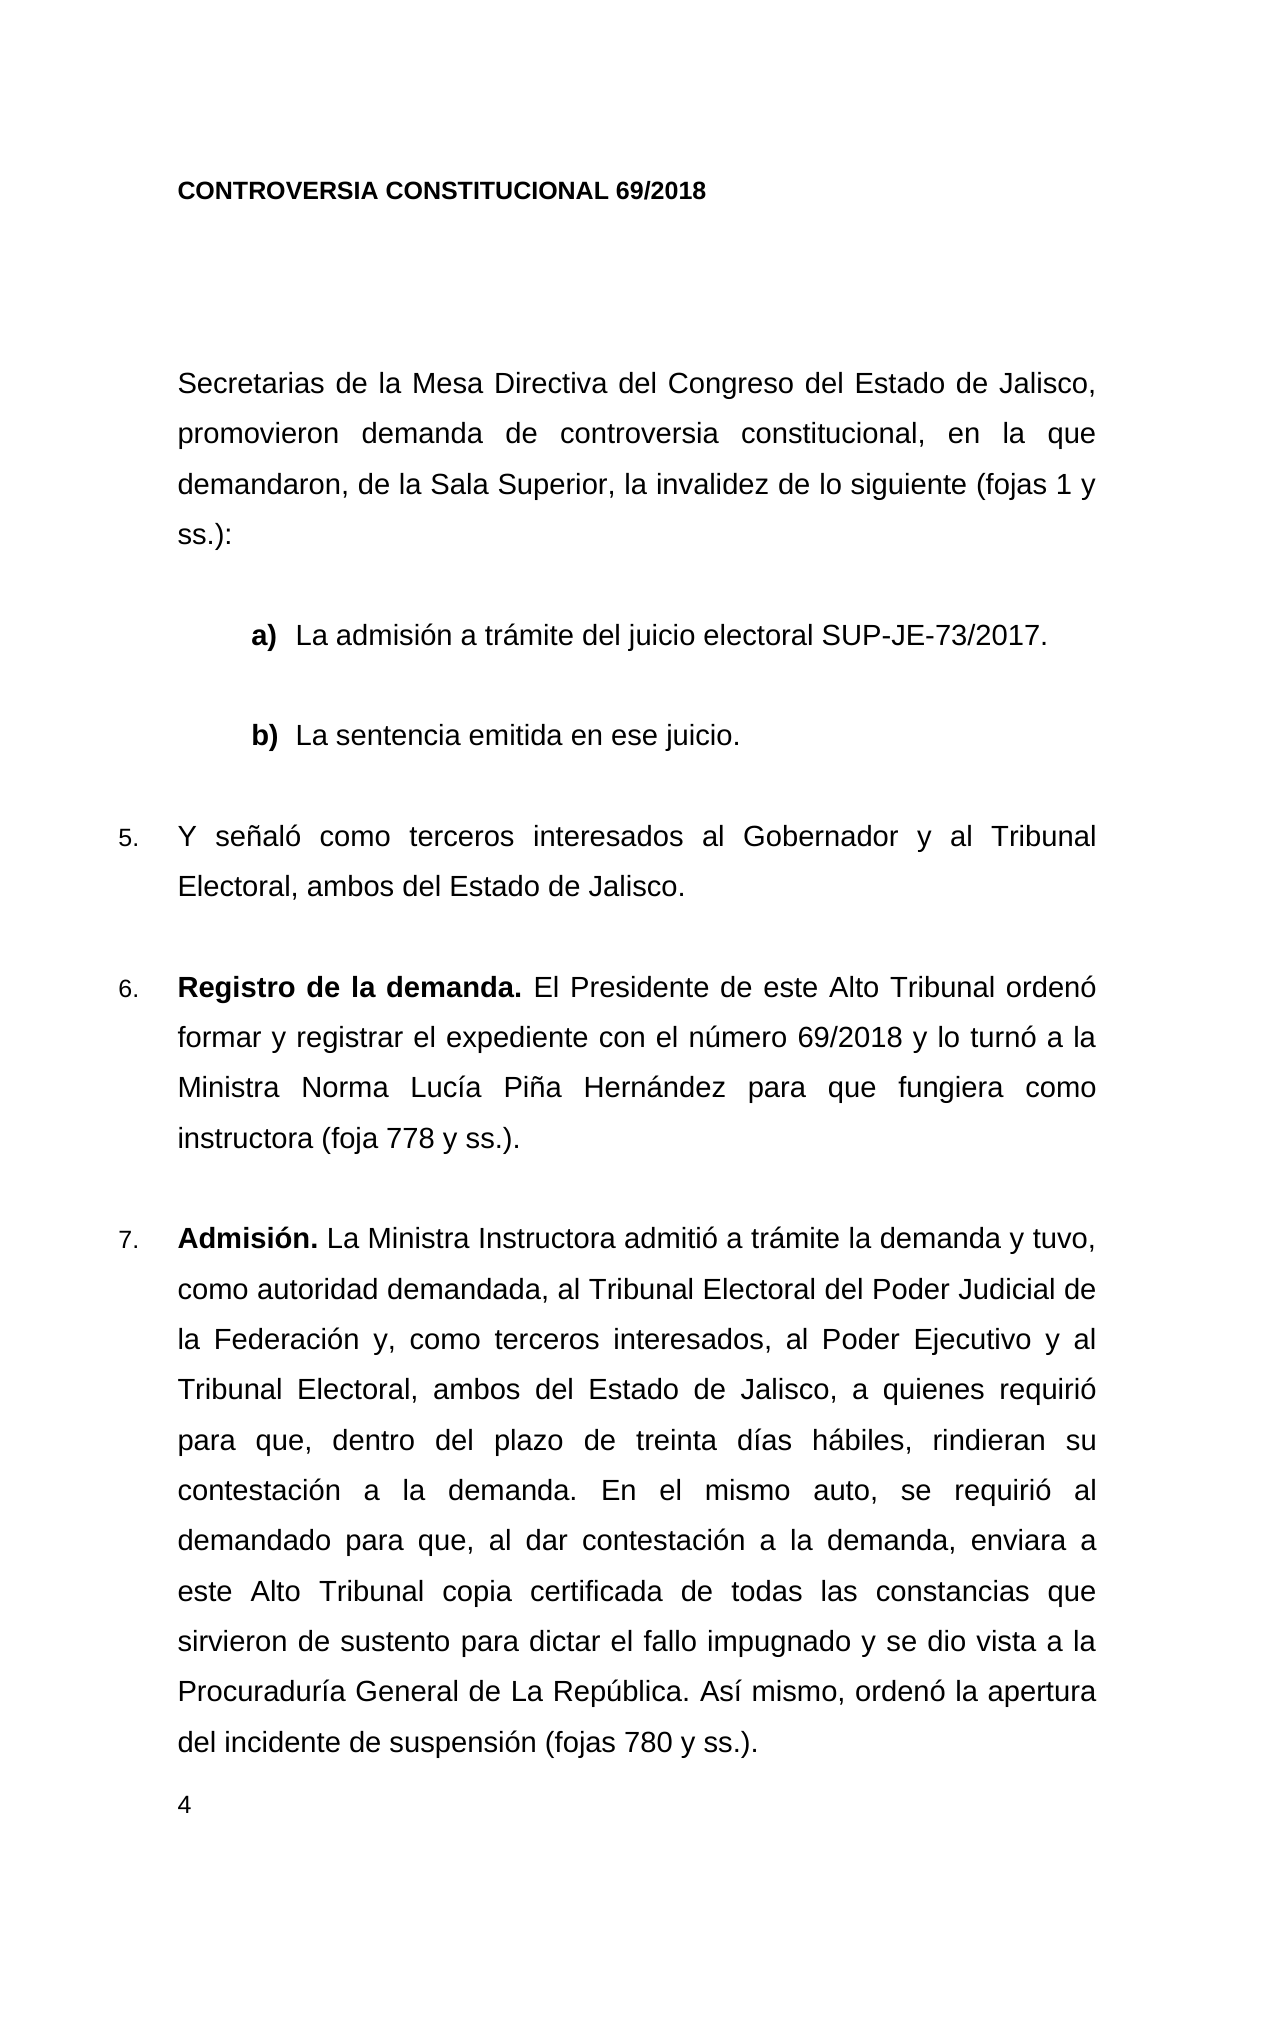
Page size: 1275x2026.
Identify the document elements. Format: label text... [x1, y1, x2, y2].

list Registro de la demanda. El Presidente de este Alto Tribunal ordenó formar y registrar el expediente con el número 69/2018 y lo turnó a la Ministra Norma Lucía Piña Hernández para que fungiera como instructora (foja 778 y ss.). [118, 970, 1098, 1154]
list Admisión. La Ministra Instructora admitió a trámite la demanda y tuvo, como autoridad demandada, al Tribunal Electoral del Poder Judicial de la Federación y, como terceros interesados, al Poder Ejecutivo y al Tribunal Electoral, ambos del Estado de Jalisco, a quienes requirió para que, dentro del plazo de treinta días hábiles, rindieran su contestación a la demanda. En el mismo auto, se requirió al demandado para que, al dar contestación a la demanda, enviara a este Alto Tribunal copia certificada de todas las constancias que sirvieron de sustento para dictar el fallo impugnado y se dio vista a la Procuraduría General de La República. Así mismo, ordenó la apertura del incidente de suspensión (fojas 780 y ss.). [118, 1221, 1098, 1758]
list Y señaló como terceros interesados al Gobernador y al Tribunal Electoral, ambos del Estado de Jalisco. [118, 819, 1098, 903]
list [118, 366, 1098, 551]
list La admisión a trámite del juicio electoral SUP-JE-73/2017. [251, 618, 1098, 651]
list La sentencia emitida en ese juicio. [251, 718, 1098, 752]
